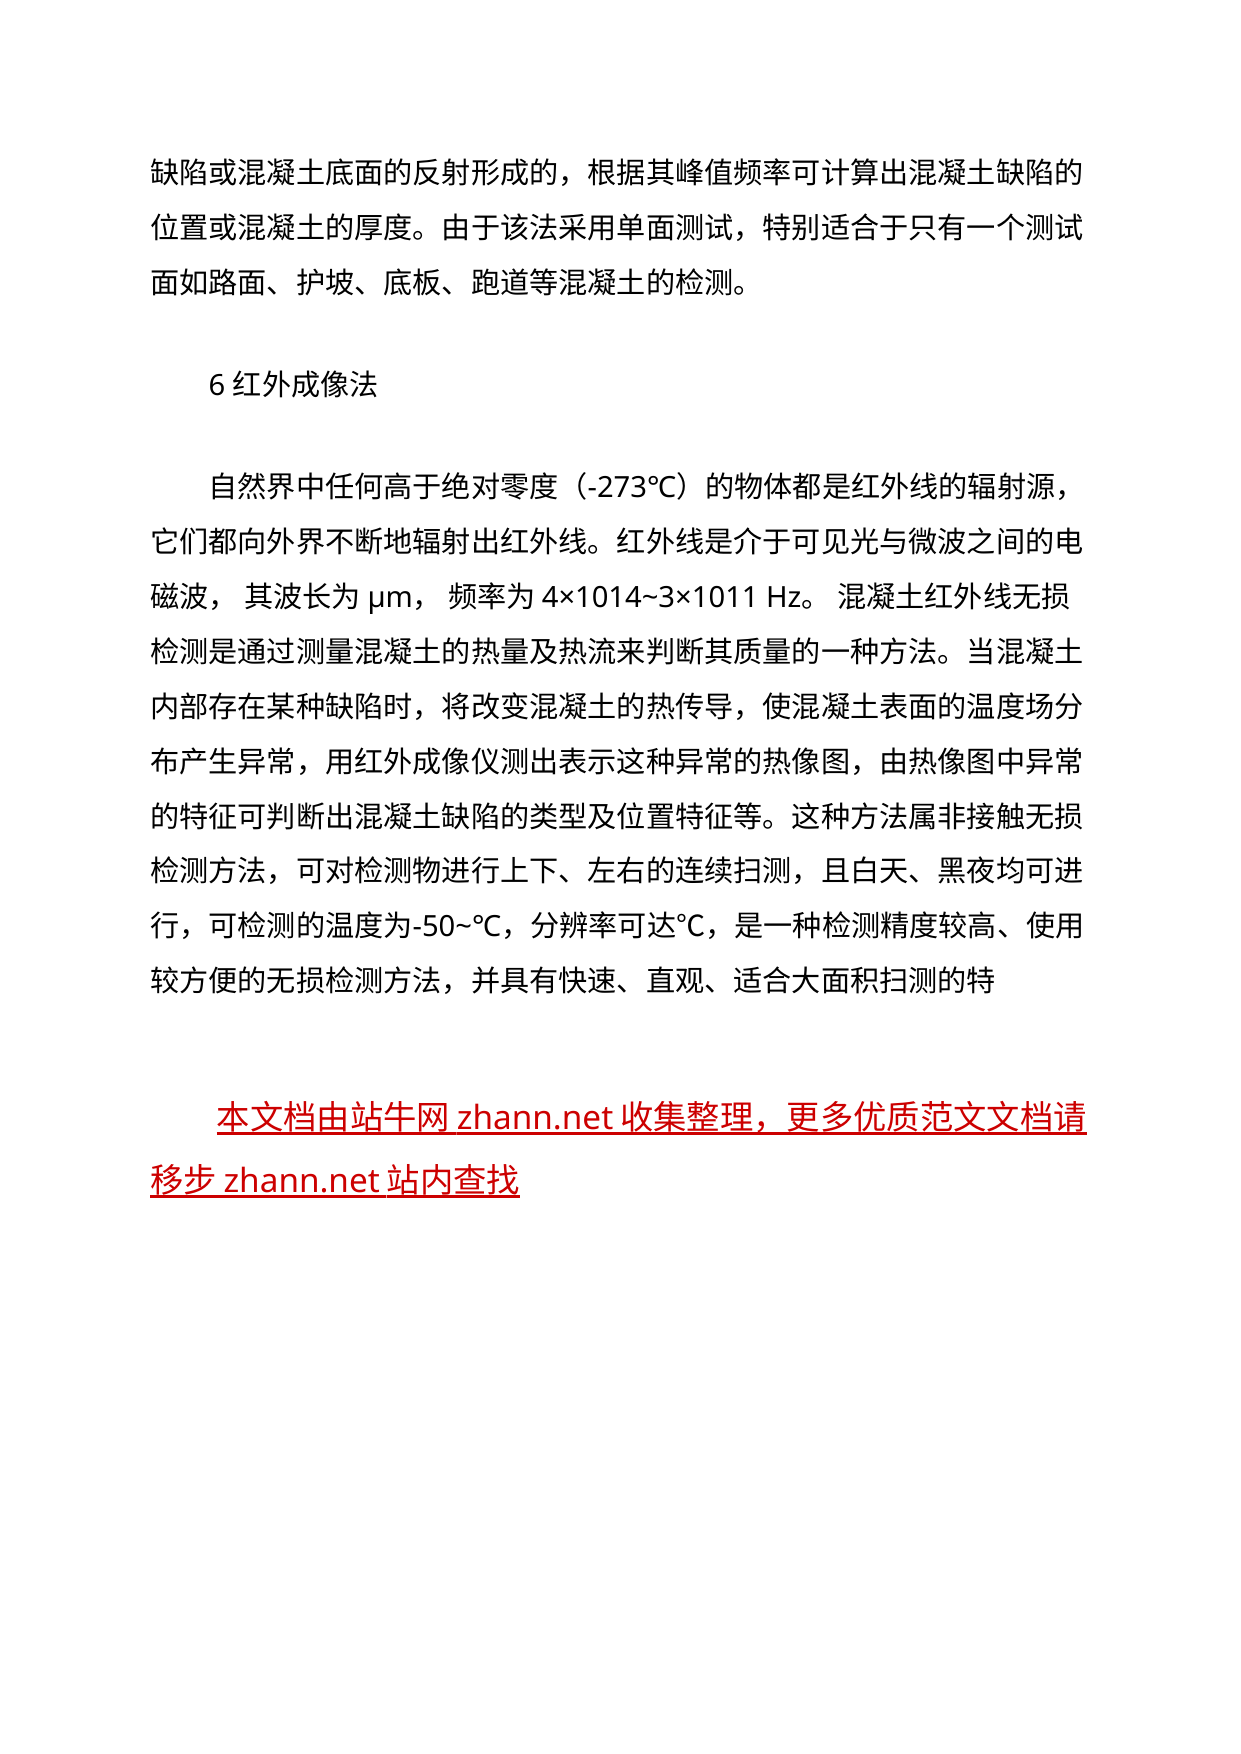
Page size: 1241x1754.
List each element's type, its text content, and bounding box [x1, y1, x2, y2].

text 6 红外成像法 [150, 362, 1090, 404]
text 本文档由站牛网zhann.net收集整理，更多优质范文文档请移步zhann.net站内查找 [150, 1091, 1090, 1202]
text 自然界中任何高于绝对零度（-273℃）的物体都是红外线的辐射源，它们都向外界不断地辐射出红外线。红外线是介于可见光与微波之间的电磁波， 其波长为 μm， 频率为4×1014~3×1011 Hz。 混凝土红外线无损检测是通过测量混凝土的热量及热流来判断其质量的一种方法。当混凝土内部存在某种缺陷时，将改变混凝土的热传导，使混凝土表面的温度场分布产生异常，用红外成像仪测出表示这种异常的热像图，由热像图中异常的特征可判断出混凝土缺陷的类型及位置特征等。这种方法属非接触无损检测方法，可对检测物进行上下、左右的连续扫测，且白天、黑夜均可进行，可检测的温度为-50~℃，分辨率可达℃，是一种检测精度较高、使用较方便的无损检测方法，并具有快速、直观、适合大面积扫测的特 [150, 463, 1090, 1000]
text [150, 150, 1090, 302]
